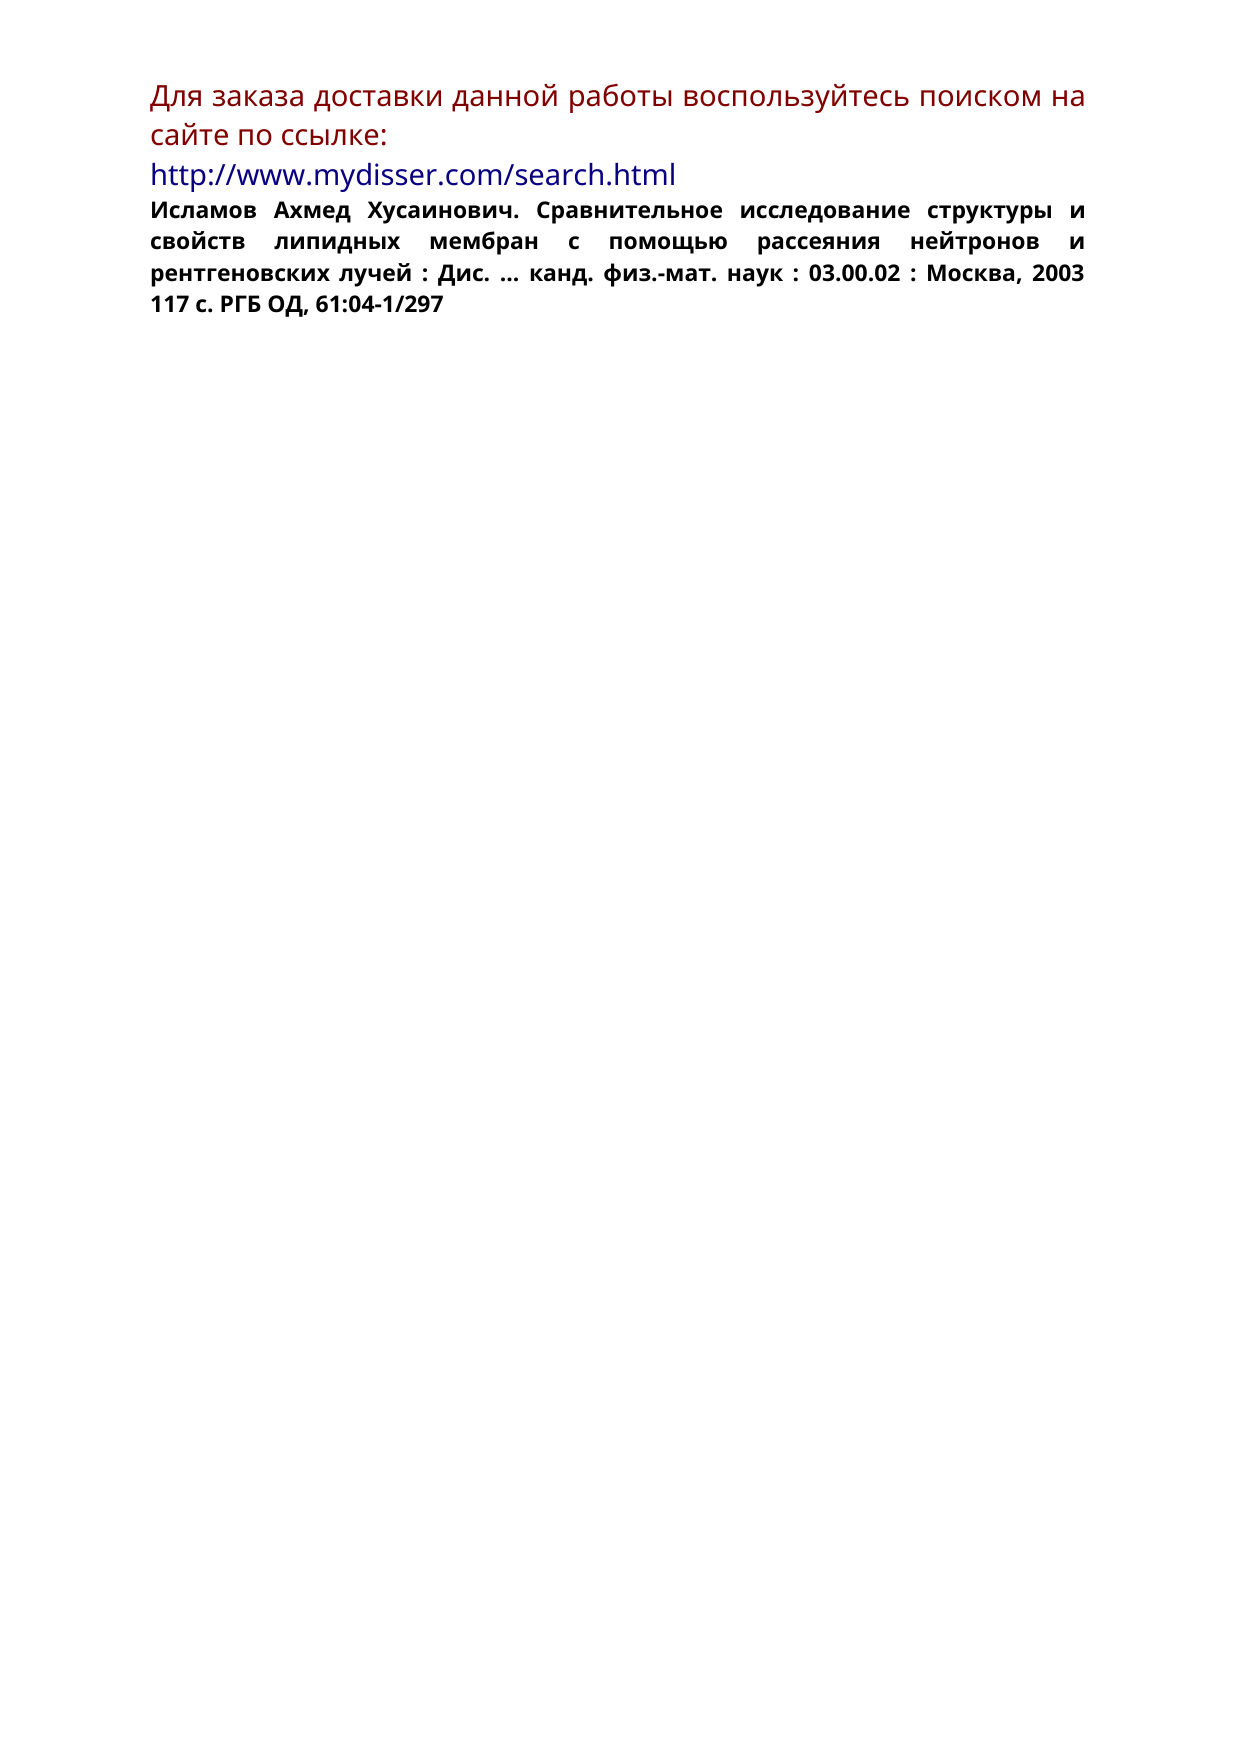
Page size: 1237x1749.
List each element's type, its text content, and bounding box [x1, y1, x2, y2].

text Исламов Ахмед Хусаинович. Сравнительное исследование структуры и свойств липидных мембран с помощью рассеяния нейтронов и рентгеновских лучей : Дис. ... канд. физ.-мат. наук : 03.00.02 : Москва, 2003 117 c. РГБ ОД, 61:04-1/297 [150, 194, 1086, 319]
